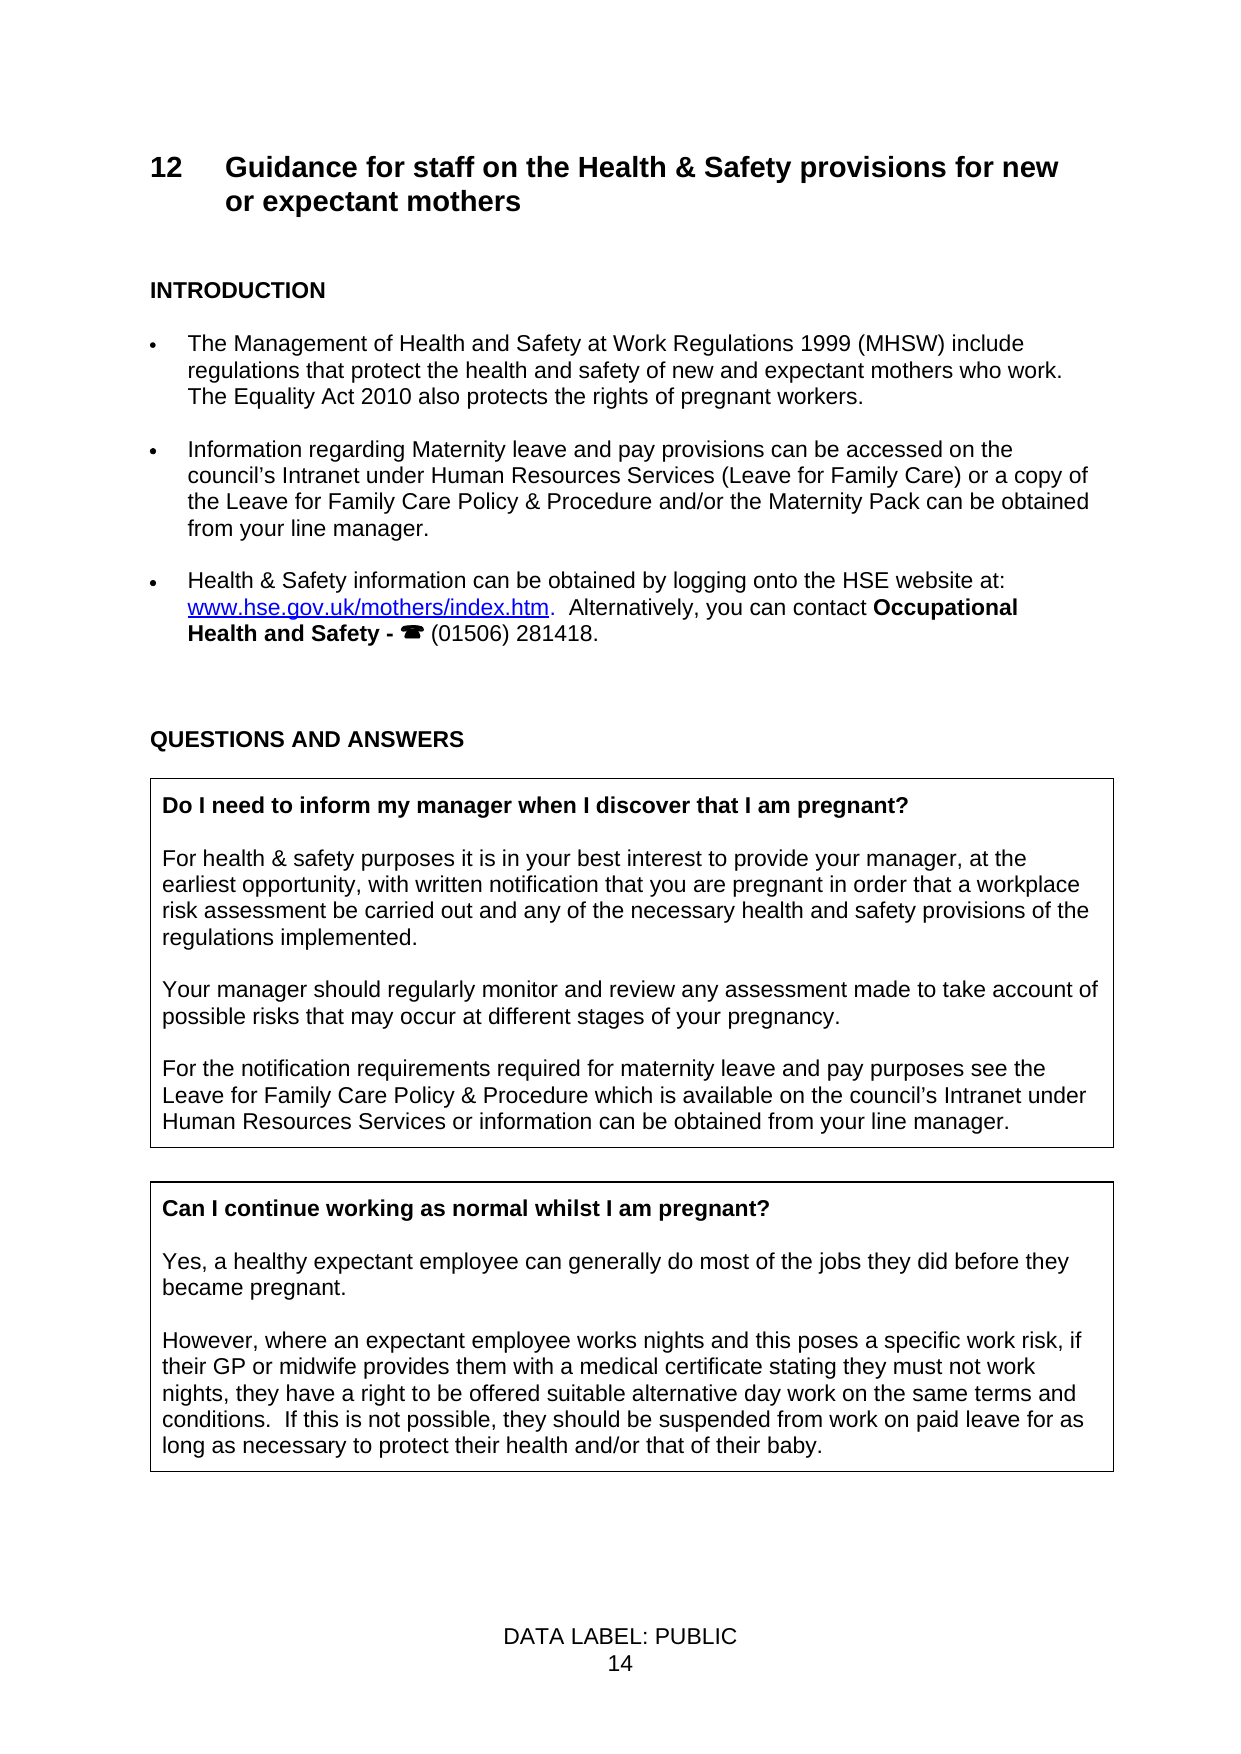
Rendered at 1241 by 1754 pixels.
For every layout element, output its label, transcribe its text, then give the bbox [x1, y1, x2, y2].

list The Management of Health and Safety at Work Regulations 1999 (MHSW) include regulations that protect the health and safety of new and expectant mothers who work. The Equality Act 2010 also protects the rights of pregnant workers. [150, 330, 1090, 409]
text INTRODUCTION [150, 277, 1090, 304]
list Health & Safety information can be obtained by logging onto the HSE website at: www.hse.gov.uk/mothers/index.htm. Alternatively, you can contact Occupational Health and Safety - (01506) 281418. [150, 567, 1090, 646]
table_header Do I need to inform my manager when I discover that I am pregnant? For health & safety purposes it is in your best interest to provide your manager, at the earliest opportunity, with written notification that you are pregnant in order that a workplace risk assessment be carried out and any of the necessary health and safety provisions of the regulations implemented. Your manager should regularly monitor and review any assessment made to take account of possible risks that may occur at different stages of your pregnancy. For the notification requirements required for maternity leave and pay purposes see the Leave for Family Care Policy & Procedure which is available on the council’s Intranet under Human Resources Services or information can be obtained from your line manager. [151, 779, 1113, 1147]
text 12 Guidance for staff on the Health & Safety provisions for new or expectant mothers [150, 150, 1090, 217]
table_header Can I continue working as normal whilst I am pregnant? Yes, a healthy expectant employee can generally do most of the jobs they did before they became pregnant. However, where an expectant employee works nights and this poses a specific work risk, if their GP or midwife provides them with a medical certificate stating they must not work nights, they have a right to be offered suitable alternative day work on the same terms and conditions. If this is not possible, they should be suspended from work on paid leave for as long as necessary to protect their health and/or that of their baby. [151, 1183, 1113, 1471]
list Information regarding Maternity leave and pay provisions can be accessed on the council’s Intranet under Human Resources Services (Leave for Family Care) or a copy of the Leave for Family Care Policy & Procedure and/or the Maternity Pack can be obtained from your line manager. [150, 436, 1090, 541]
text QUESTIONS AND ANSWERS [150, 726, 1090, 752]
